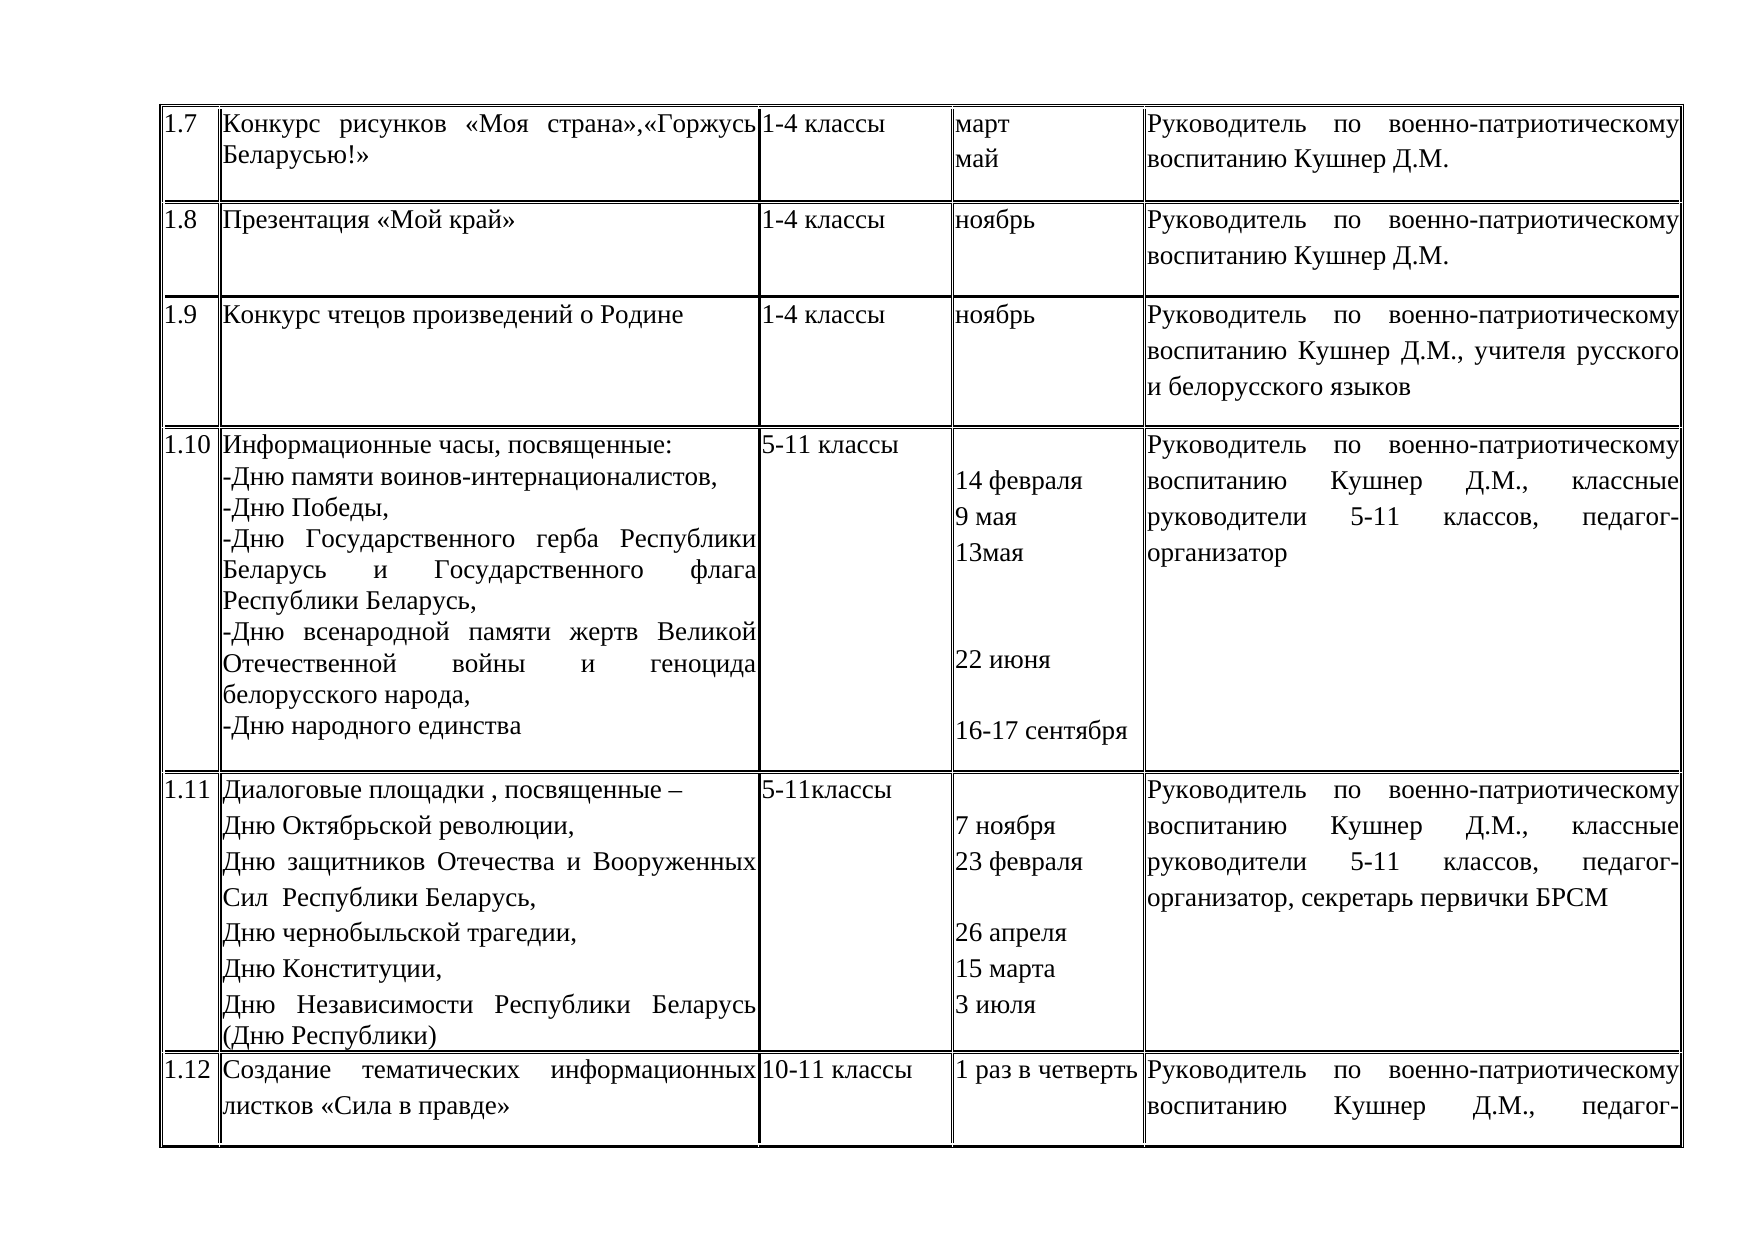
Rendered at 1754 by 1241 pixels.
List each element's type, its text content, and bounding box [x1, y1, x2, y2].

table_cell Руководитель по военно-патриотическому воспитанию Кушнер Д.М., учителя русского и белорусского языков [1146, 295, 1680, 425]
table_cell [220, 1054, 759, 1145]
table_cell 1.8 [163, 200, 218, 295]
table_cell 1-4 классы [761, 298, 951, 425]
table_cell 7 ноября 23 февраля 26 апреля 15 марта 3 июля [954, 774, 1143, 1050]
table_cell 1-4 классы [761, 204, 951, 295]
table_cell 1.10 [163, 425, 218, 770]
table_cell март май [953, 107, 1144, 200]
table_cell 5-11классы [761, 774, 951, 1050]
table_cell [1145, 1050, 1681, 1145]
table_cell 1.9 [163, 295, 218, 425]
table_cell 1-4 классы [759, 107, 953, 200]
table_cell Руководитель по военно-патриотическому воспитанию Кушнер Д.М., классные руководители 5-11 классов, педагог-организатор, секретарь первички БРСМ [1146, 770, 1681, 1050]
table_cell ноябрь [954, 204, 1143, 295]
table_cell Информационные часы, посвященные: -Дню памяти воинов-интернационалистов, -Дню Победы, -Дню Государственного герба Республики Беларусь и Государственного флага Республики Беларусь, -Дню всенародной памяти жертв Великой Отечественной войны и геноцида белорусского народа, -Дню народного единства [222, 429, 758, 770]
table_cell Руководитель по военно-патриотическому воспитанию Кушнер Д.М. [1146, 200, 1681, 295]
table_cell 14 февраля 9 мая 13мая 22 июня 16-17 сентября [954, 429, 1143, 770]
table_cell 1 раз в четверть [953, 1054, 1144, 1145]
table_cell 1.11 [163, 770, 218, 1050]
table_cell Конкурс чтецов произведений о Родине [222, 298, 758, 425]
table_cell ноябрь [954, 298, 1143, 425]
table_cell 5-11 классы [761, 429, 951, 770]
table_cell Презентация «Мой край» [222, 204, 758, 295]
table_cell Руководитель по военно-патриотическому воспитанию Кушнер Д.М. [1145, 107, 1680, 200]
table_cell Конкурс рисунков «Моя страна»,«Горжусь Беларусью!» [220, 105, 759, 200]
table_cell 1.7 [163, 105, 220, 200]
table_cell 10-11 классы [759, 1054, 953, 1145]
table_cell Руководитель по военно-патриотическому воспитанию Кушнер Д.М., классные руководители 5-11 классов, педагог-организатор [1146, 425, 1681, 770]
table_cell Диалоговые площадки , посвященные – Дню Октябрьской революции, Дню защитников Отечества и Вооруженных Сил Республики Беларусь, Дню чернобыльской трагедии, Дню Конституции, Дню Независимости Республики Беларусь (Дню Республики) [222, 774, 758, 1050]
table_cell 1.12 [163, 1050, 220, 1145]
